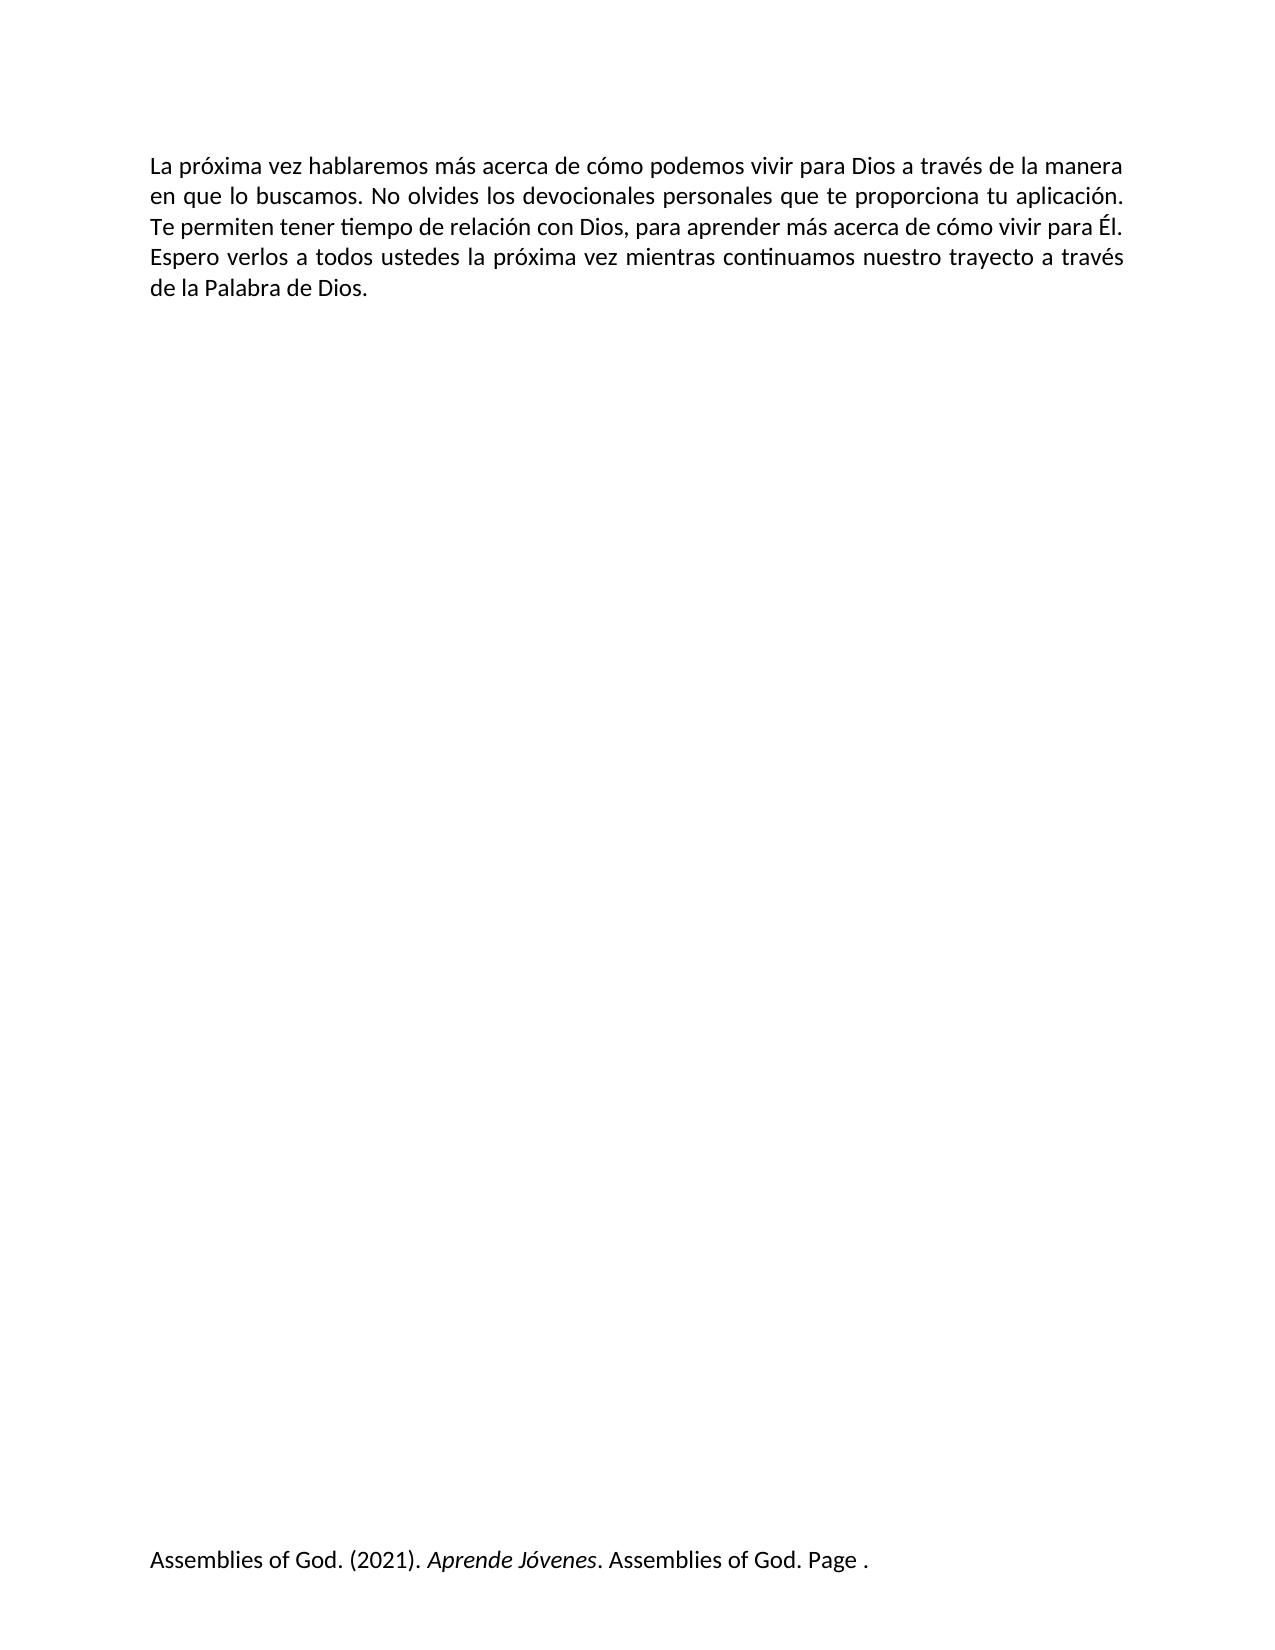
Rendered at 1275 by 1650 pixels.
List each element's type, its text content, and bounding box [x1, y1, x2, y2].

text La próxima vez hablaremos más acerca de cómo podemos vivir para Dios a través de la manera en que lo buscamos. No olvides los devocionales personales que te proporciona tu aplicación. Te permiten tener tiempo de relación con Dios, para aprender más acerca de cómo vivir para Él. Espero verlos a todos ustedes la próxima vez mientras continuamos nuestro trayecto a través de la Palabra de Dios. [150, 150, 1125, 303]
